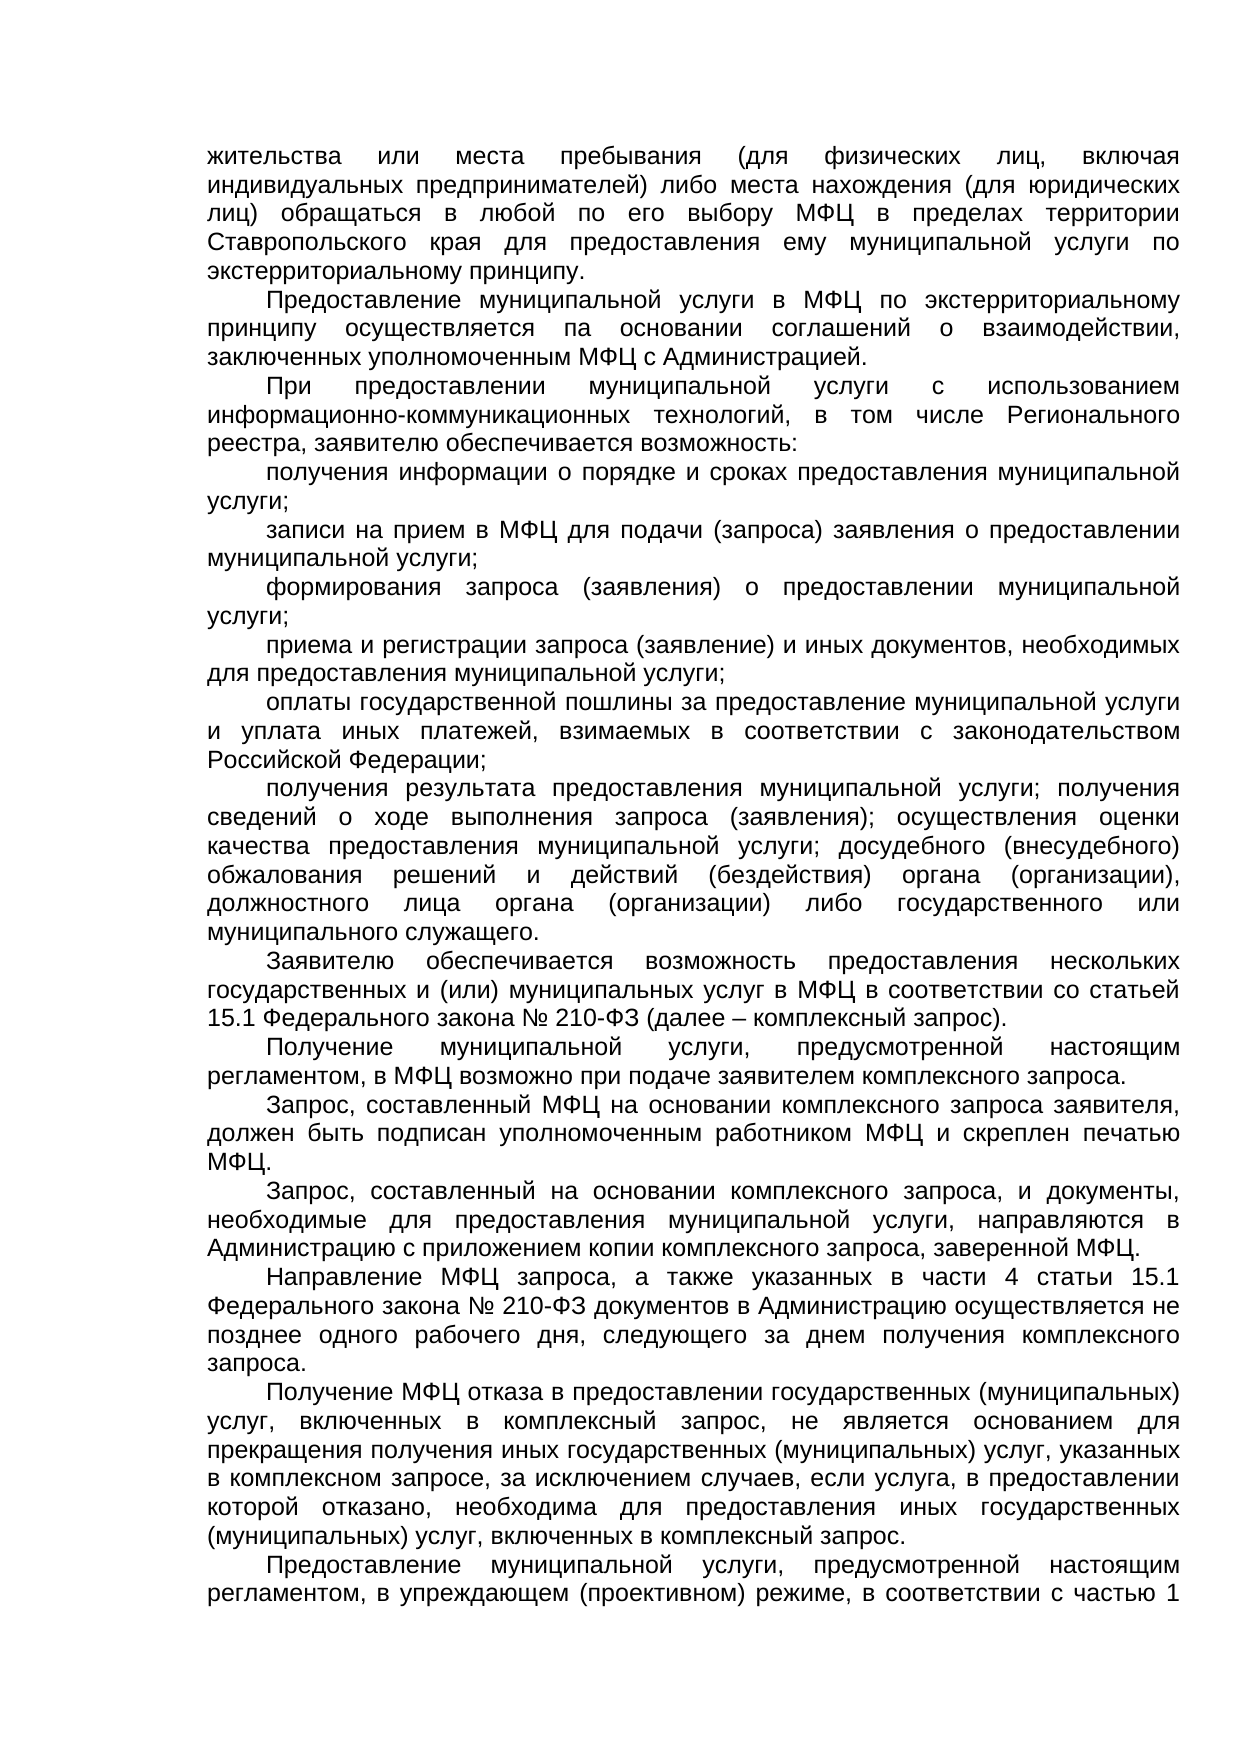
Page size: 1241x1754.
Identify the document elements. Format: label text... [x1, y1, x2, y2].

text оплаты государственной пошлины за предоставление муниципальной услуги и уплата иных платежей, взимаемых в соответствии с законодательством Российской Федерации; [207, 687, 1181, 773]
text При предоставлении муниципальной услуги с использованием информационно-коммуникационных технологий, в том числе Регионального реестра, заявителю обеспечивается возможность: [207, 371, 1181, 457]
text получения результата предоставления муниципальной услуги; получения сведений о ходе выполнения запроса (заявления); осуществления оценки качества предоставления муниципальной услуги; досудебного (внесудебного) обжалования решений и действий (бездействия) органа (организации), должностного лица органа (организации) либо государственного или муниципального служащего. [207, 773, 1181, 946]
text записи на прием в МФЦ для подачи (запроса) заявления о предоставлении муниципальной услуги; [207, 515, 1181, 572]
text Запрос, составленный на основании комплексного запроса, и документы, необходимые для предоставления муниципальной услуги, направляются в Администрацию с приложением копии комплексного запроса, заверенной МФЦ. [207, 1176, 1181, 1262]
text Получение МФЦ отказа в предоставлении государственных (муниципальных) услуг, включенных в комплексный запрос, не является основанием для прекращения получения иных государственных (муниципальных) услуг, указанных в комплексном запросе, за исключением случаев, если услуга, в предоставлении которой отказано, необходима для предоставления иных государственных (муниципальных) услуг, включенных в комплексный запрос. [207, 1377, 1181, 1550]
text получения информации о порядке и сроках предоставления муниципальной услуги; [207, 457, 1181, 515]
text Запрос, составленный МФЦ на основании комплексного запроса заявителя, должен быть подписан уполномоченным работником МФЦ и скреплен печатью МФЦ. [207, 1090, 1181, 1176]
text Предоставление муниципальной услуги в МФЦ по экстерриториальному принципу осуществляется па основании соглашений о взаимодействии, заключенных уполномоченным МФЦ с Администрацией. [207, 285, 1181, 371]
text Получение муниципальной услуги, предусмотренной настоящим регламентом, в МФЦ возможно при подаче заявителем комплексного запроса. [207, 1032, 1181, 1090]
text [207, 1550, 1181, 1607]
text Направление МФЦ запроса, а также указанных в части 4 статьи 15.1 Федерального закона № 210-ФЗ документов в Администрацию осуществляется не позднее одного рабочего дня, следующего за днем получения комплексного запроса. [207, 1262, 1181, 1377]
text формирования запроса (заявления) о предоставлении муниципальной услуги; [207, 572, 1181, 630]
text Заявителю обеспечивается возможность предоставления нескольких государственных и (или) муниципальных услуг в МФЦ в соответствии со статьей 15.1 Федерального закона № 210-ФЗ (далее – комплексный запрос). [207, 946, 1181, 1032]
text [207, 141, 1181, 285]
text приема и регистрации запроса (заявление) и иных документов, необходимых для предоставления муниципальной услуги; [207, 630, 1181, 687]
